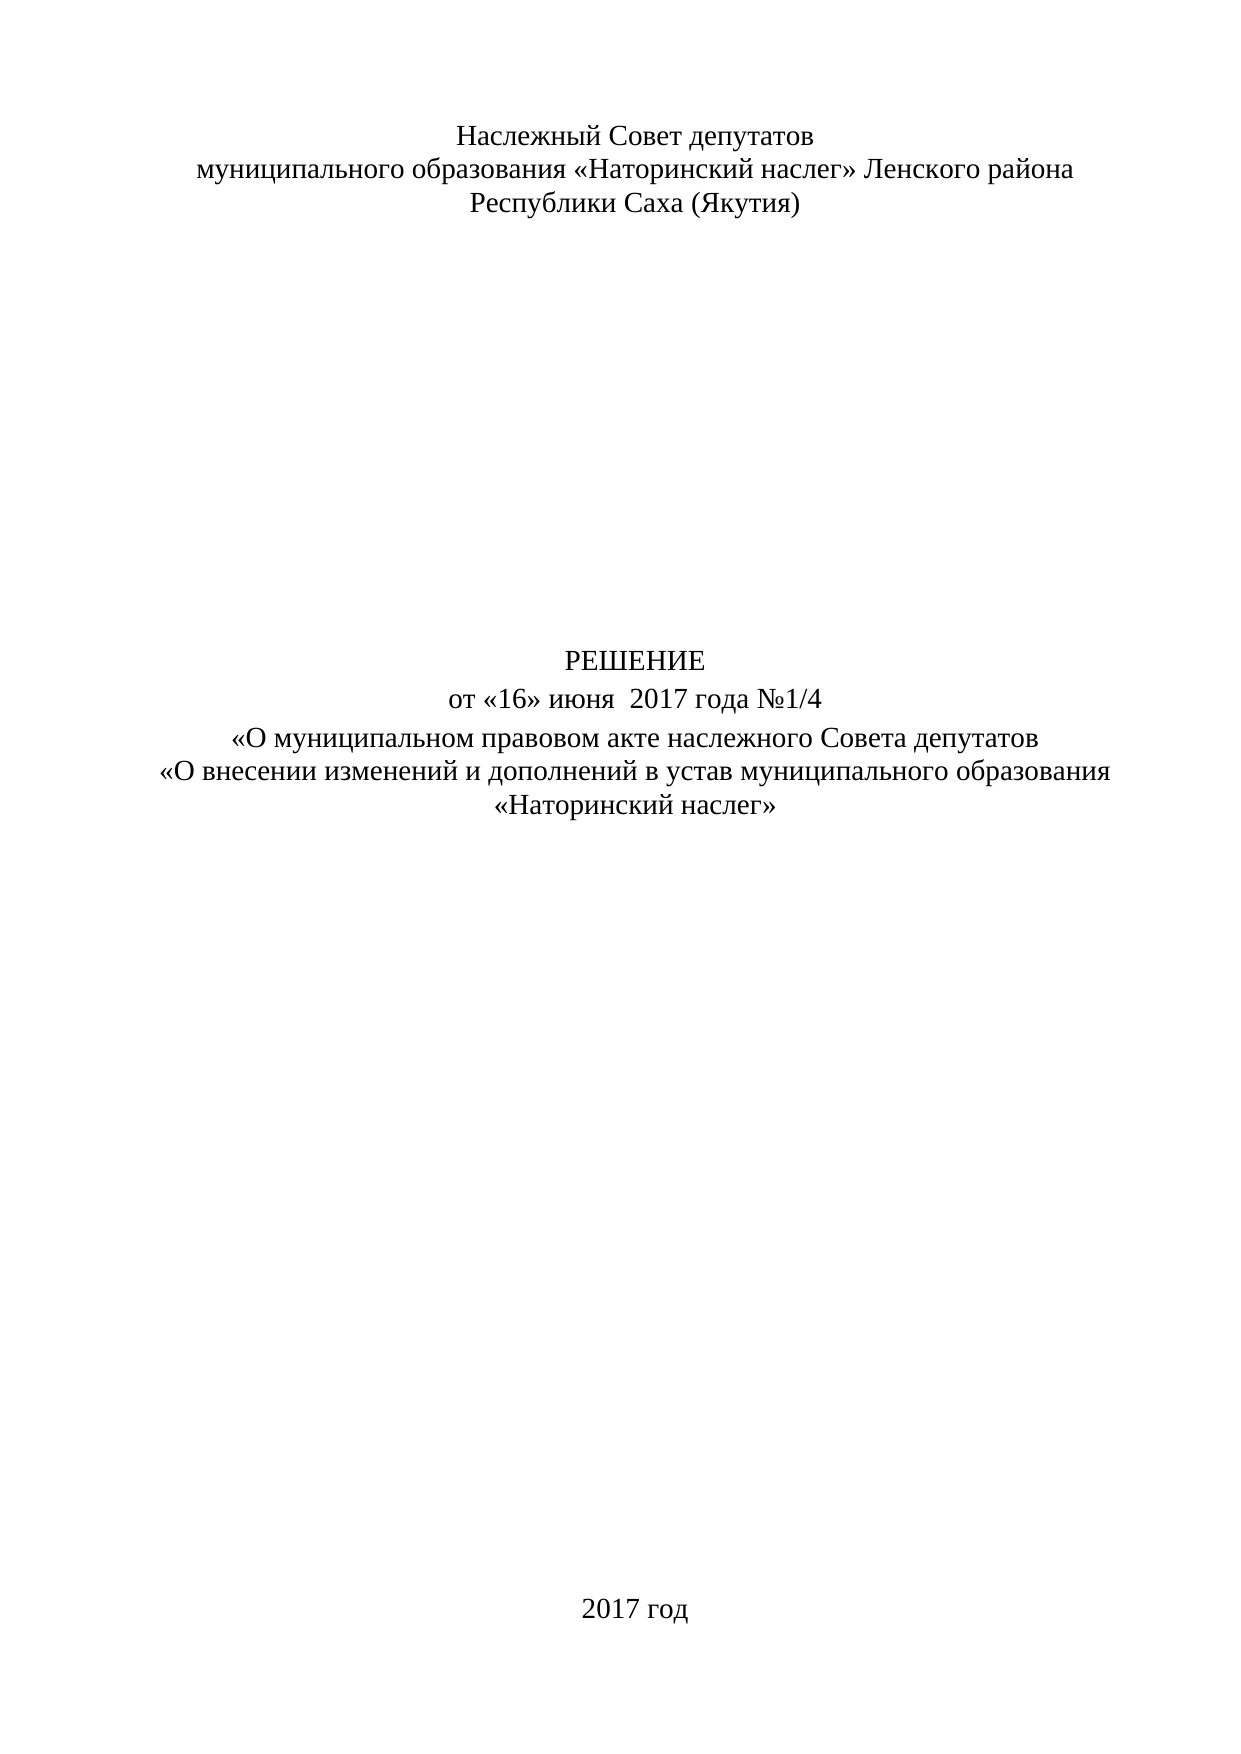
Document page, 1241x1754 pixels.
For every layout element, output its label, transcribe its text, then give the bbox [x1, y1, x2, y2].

text «Наторинский наслег» [118, 787, 1152, 820]
text Наслежный Совет депутатов [118, 118, 1152, 152]
text «О муниципальном правовом акте наслежного Совета депутатов [118, 720, 1152, 753]
text от «16» июня 2017 года №1/4 [118, 681, 1152, 715]
text 2017 год [118, 1591, 1152, 1625]
text «О внесении изменений и дополнений в устав муниципального образования [118, 753, 1152, 787]
text Республики Саха (Якутия) [118, 185, 1152, 219]
text РЕШЕНИЕ [118, 643, 1152, 676]
text муниципального образования «Наторинский наслег» Ленского района [118, 152, 1152, 185]
